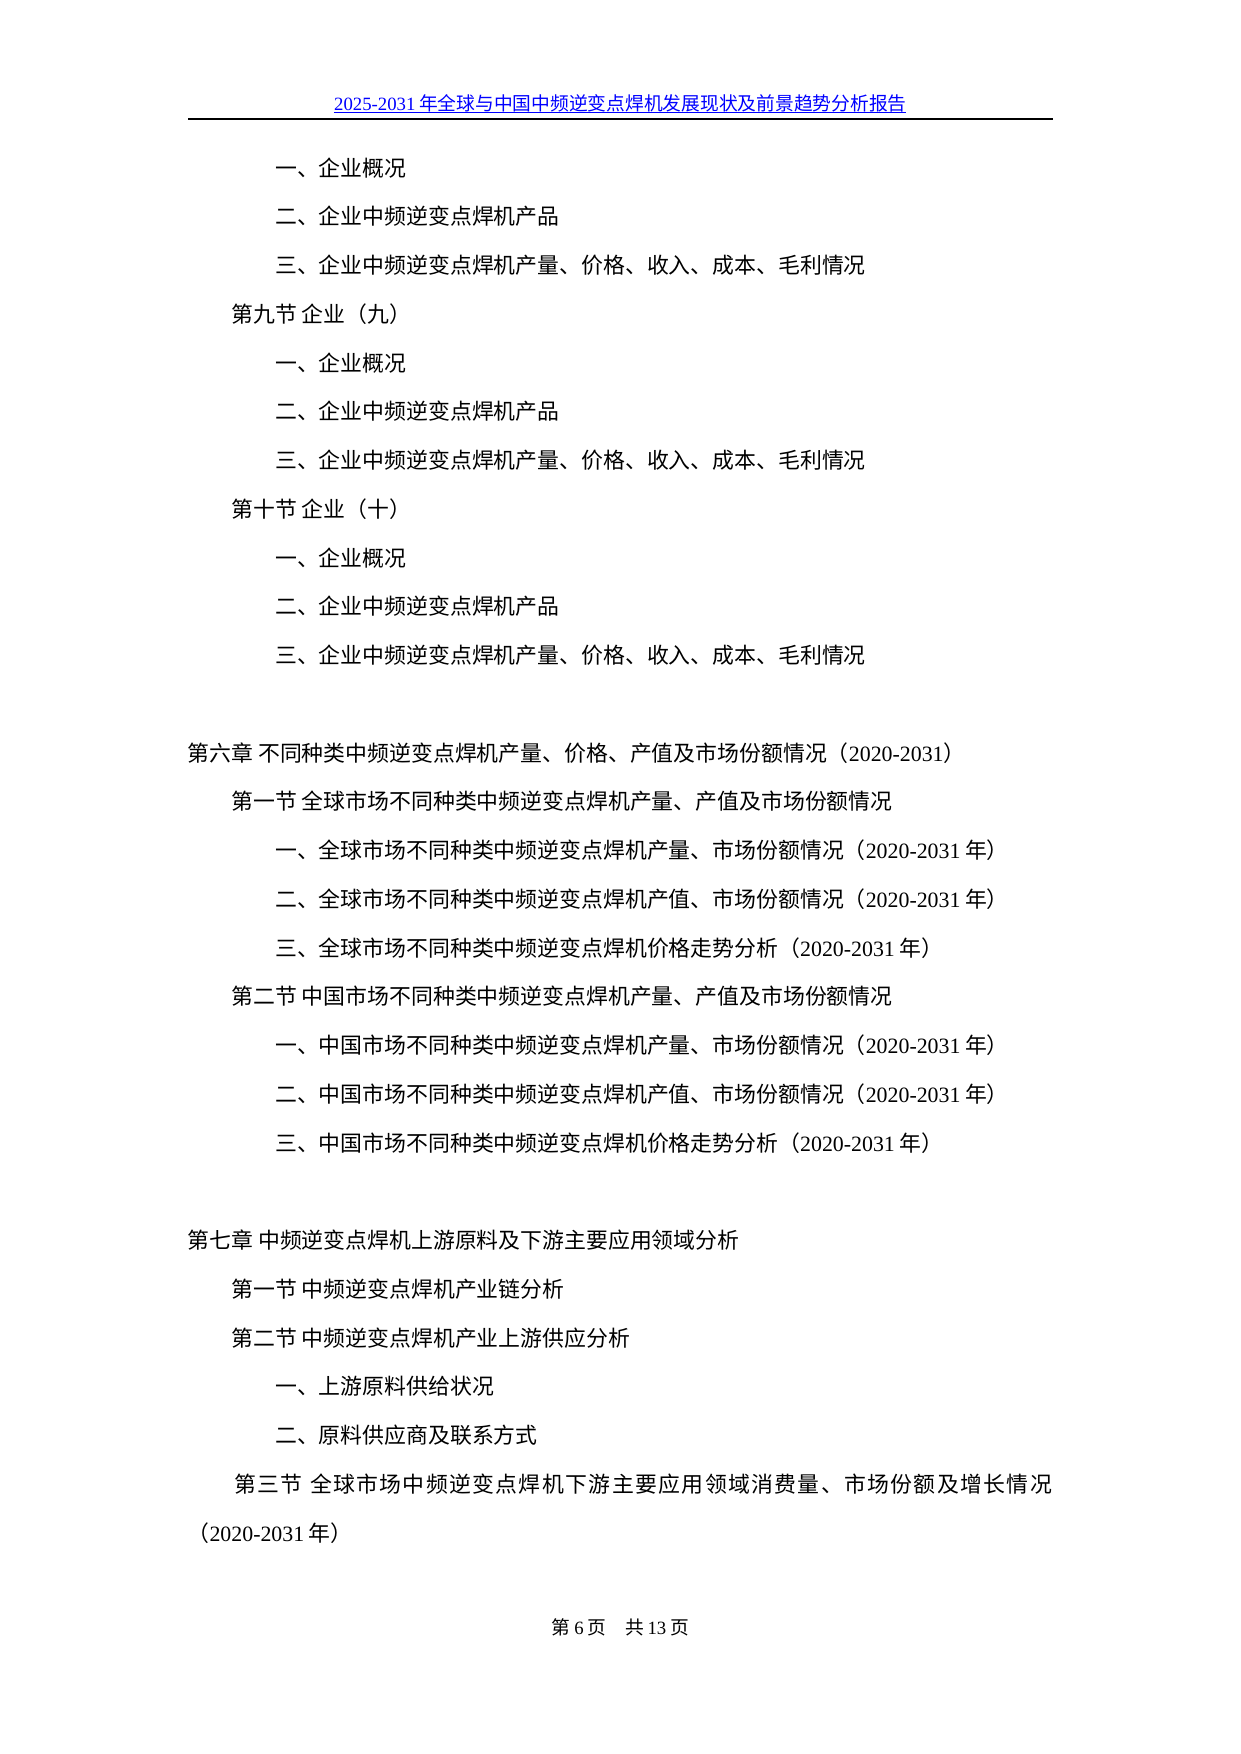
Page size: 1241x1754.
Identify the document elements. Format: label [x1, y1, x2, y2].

text [187, 150, 1053, 1548]
